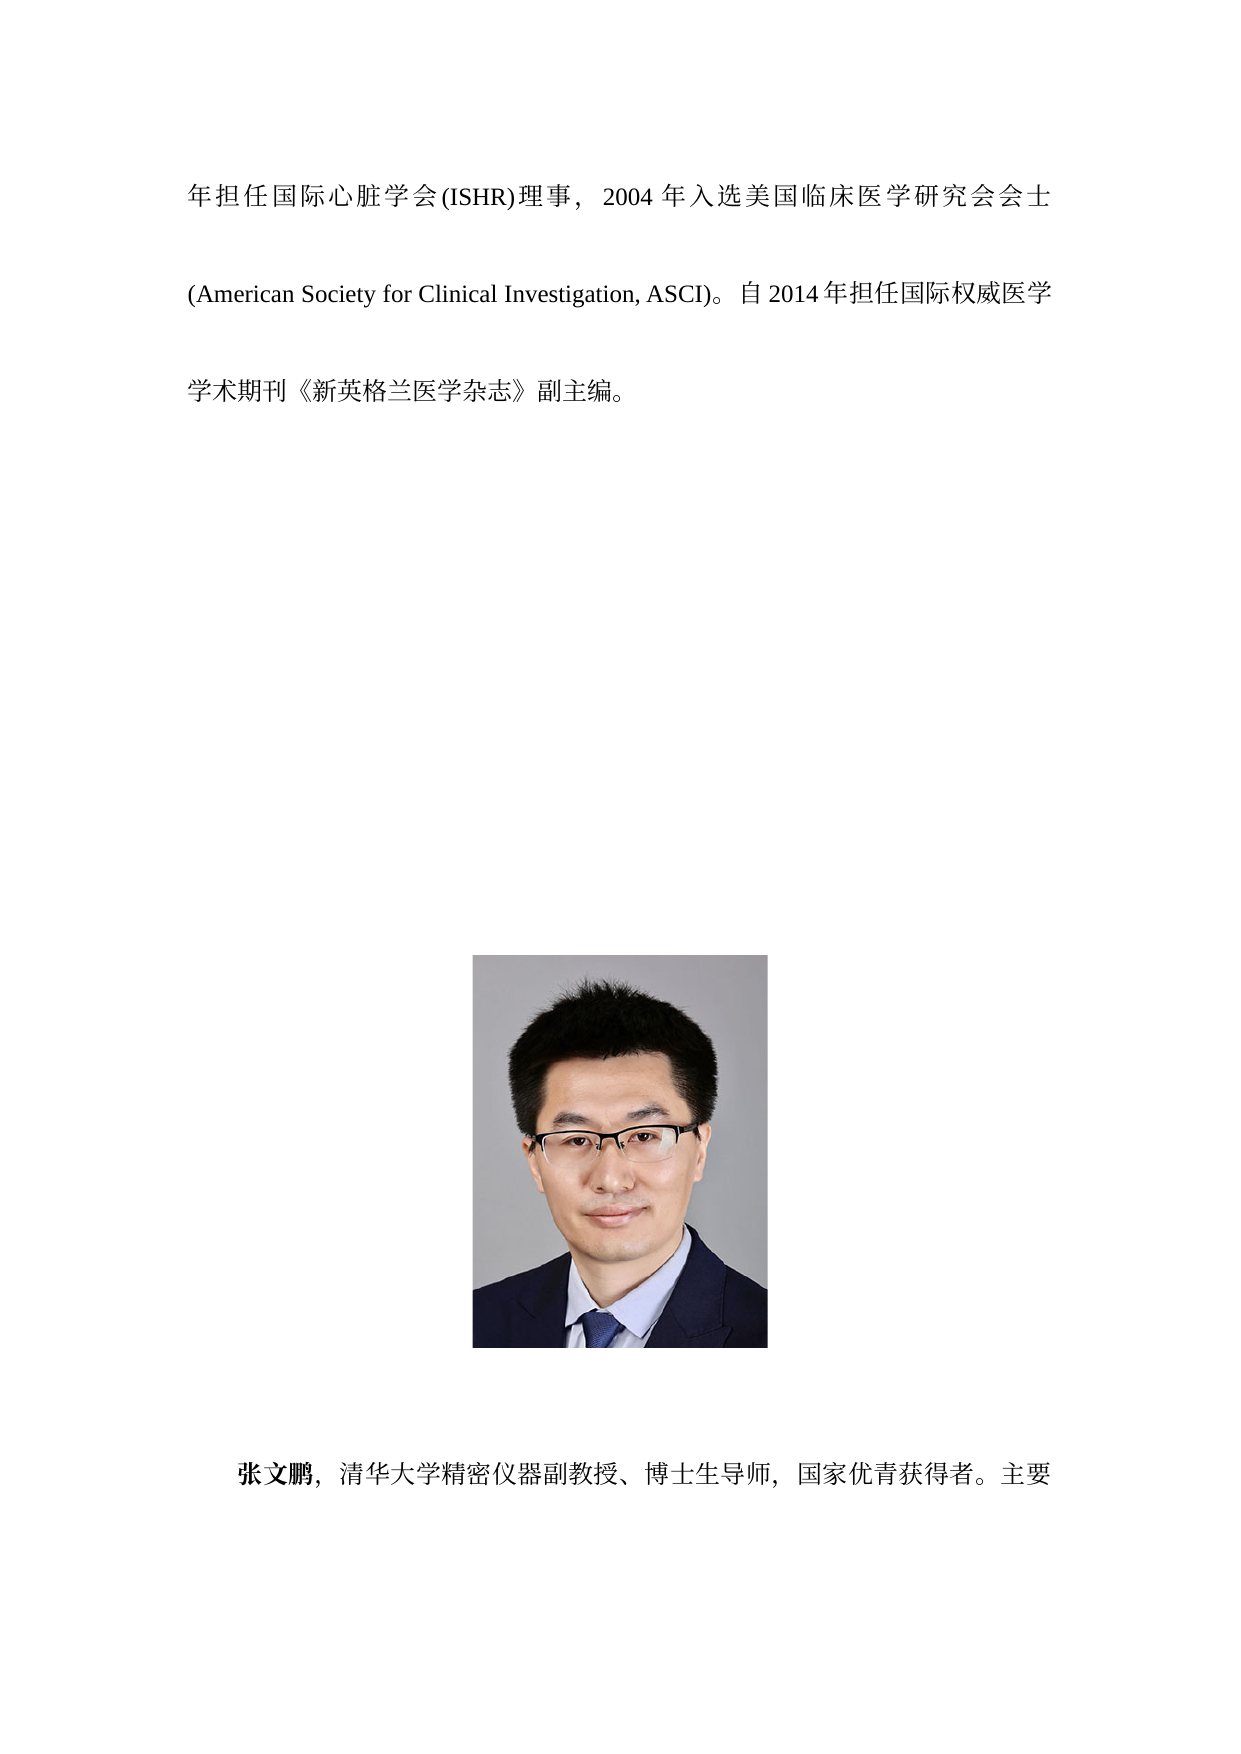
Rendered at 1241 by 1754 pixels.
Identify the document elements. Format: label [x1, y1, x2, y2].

text [187, 162, 1053, 422]
text [187, 1440, 1053, 1505]
picture [472, 955, 768, 1348]
